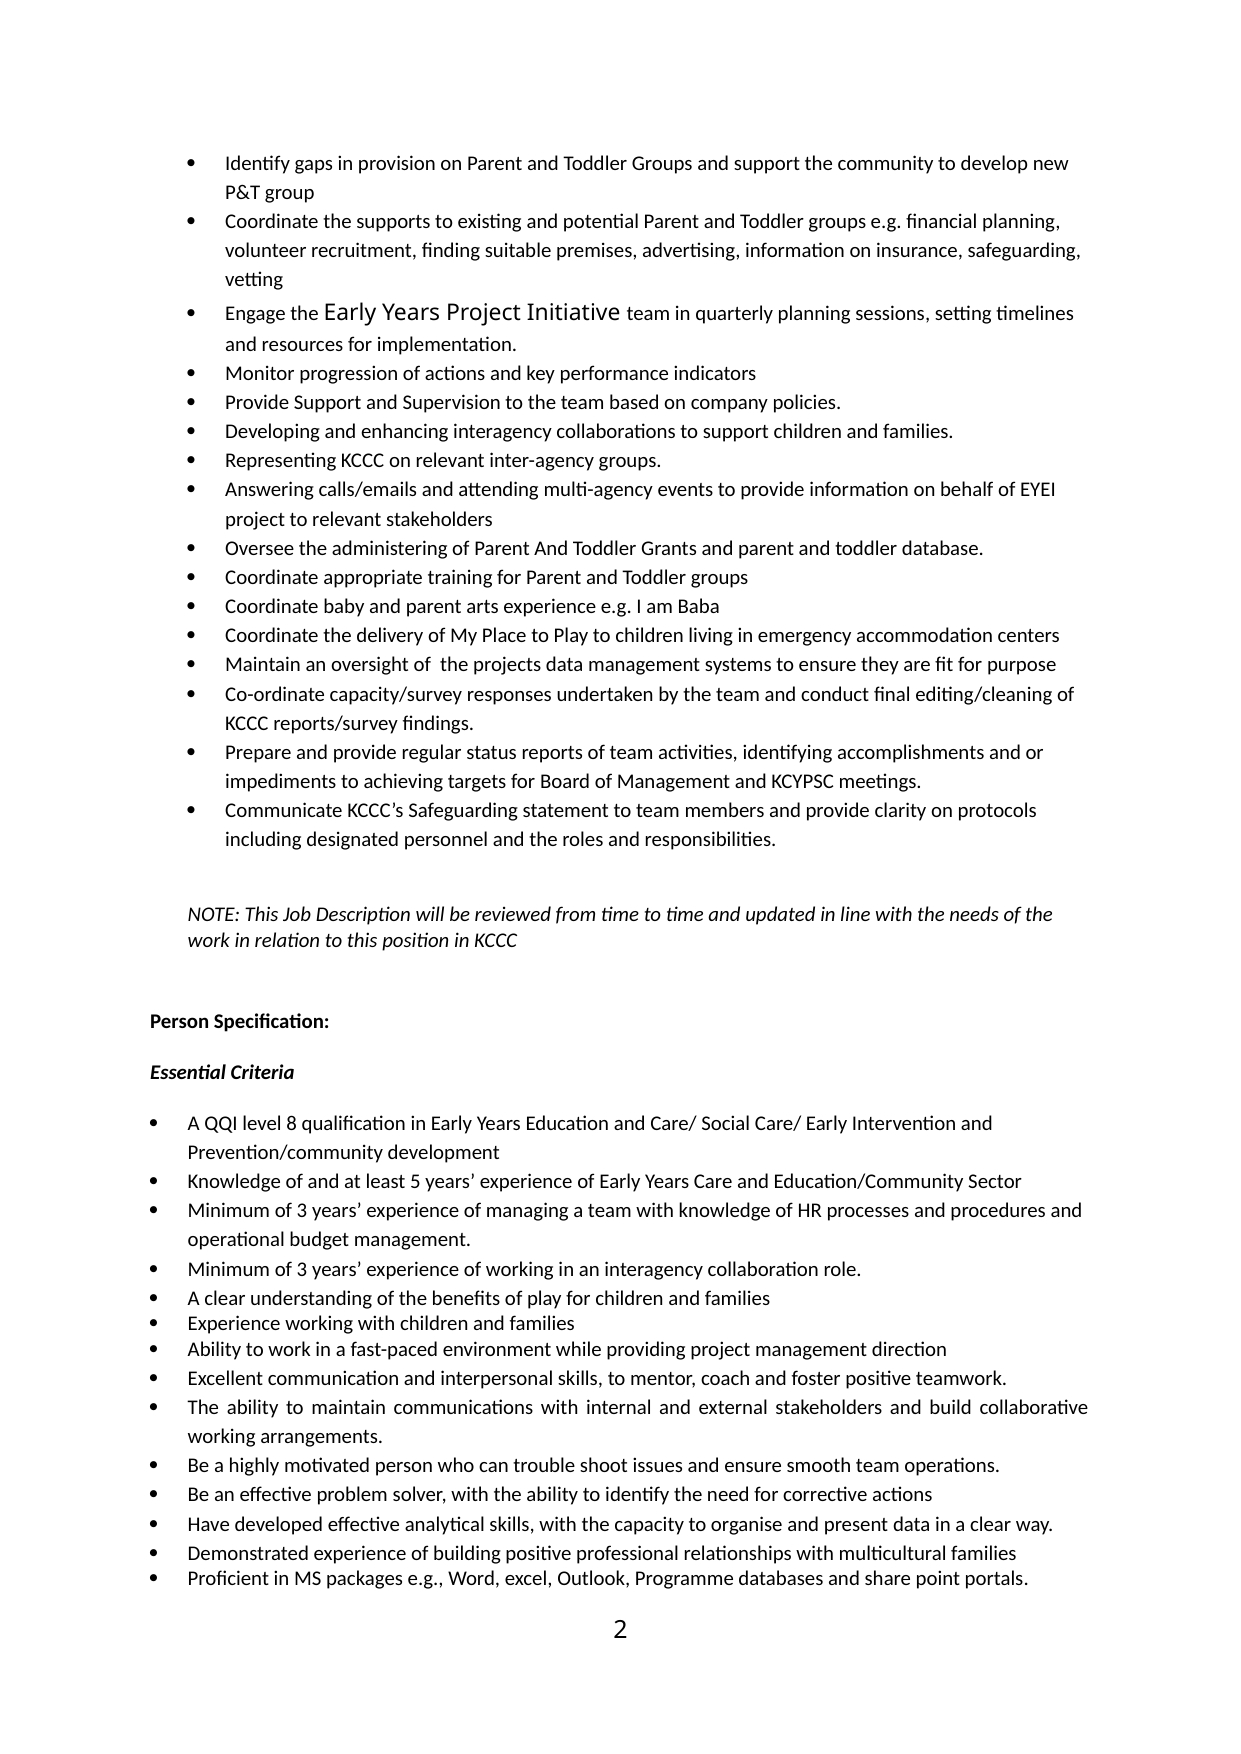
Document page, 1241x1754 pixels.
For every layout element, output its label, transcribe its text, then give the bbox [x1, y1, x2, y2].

list Communicate KCCC’s Safeguarding statement to team members and provide clarity on protocols including designated personnel and the roles and responsibilities. [187, 797, 1090, 852]
text NOTE: This Job Description will be reviewed from time to time and updated in line with the needs of the work in relation to this position in KCCC [187, 902, 1090, 952]
list Coordinate baby and parent arts experience e.g. I am Baba [187, 593, 1090, 619]
list Answering calls/emails and attending multi-agency events to provide information on behalf of EYEI project to relevant stakeholders [187, 477, 1090, 531]
text Person Specification: [150, 1008, 1090, 1034]
list Proficient in MS packages e.g., Word, excel, Outlook, Programme databases and share point portals. [150, 1565, 1090, 1591]
list Excellent communication and interpersonal skills, to mentor, coach and foster positive teamwork. [150, 1365, 1090, 1390]
list Coordinate the supports to existing and potential Parent and Toddler groups e.g. financial planning, volunteer recruitment, finding suitable premises, advertising, information on insurance, safeguarding, vetting [187, 208, 1090, 292]
list Maintain an oversight of the projects data management systems to ensure they are fit for purpose [187, 652, 1090, 677]
list A clear understanding of the benefits of play for children and families [150, 1285, 1090, 1310]
list A QQI level 8 qualification in Early Years Education and Care/ Social Care/ Early Intervention and Prevention/community development [150, 1110, 1090, 1164]
text Essential Criteria [150, 1059, 1090, 1084]
list Experience working with children and families [150, 1310, 1090, 1336]
list Identify gaps in provision on Parent and Toddler Groups and support the community to develop new P&T group [187, 150, 1090, 204]
list Ability to work in a fast-paced environment while providing project management direction [150, 1336, 1090, 1361]
list Co-ordinate capacity/survey responses undertaken by the team and conduct final editing/cleaning of KCCC reports/survey findings. [187, 681, 1090, 735]
list The ability to maintain communications with internal and external stakeholders and build collaborative working arrangements. [150, 1394, 1090, 1449]
list Representing KCCC on relevant inter-agency groups. [187, 447, 1090, 473]
list Be a highly motivated person who can trouble shoot issues and ensure smooth team operations. [150, 1452, 1090, 1478]
list Engage the Early Years Project Initiative team in quarterly planning sessions, setting timelines and resources for implementation. [187, 296, 1090, 356]
list Knowledge of and at least 5 years’ experience of Early Years Care and Education/Community Sector [150, 1168, 1090, 1194]
list Prepare and provide regular status reports of team activities, identifying accomplishments and or impediments to achieving targets for Board of Management and KCYPSC meetings. [187, 739, 1090, 794]
list Minimum of 3 years’ experience of working in an interagency collaboration role. [150, 1256, 1090, 1281]
list Minimum of 3 years’ experience of managing a team with knowledge of HR processes and procedures and operational budget management. [150, 1197, 1090, 1252]
list Developing and enhancing interagency collaborations to support children and families. [187, 418, 1090, 444]
list Oversee the administering of Parent And Toddler Grants and parent and toddler database. [187, 535, 1090, 560]
list Monitor progression of actions and key performance indicators [187, 360, 1090, 385]
list Have developed effective analytical skills, with the capacity to organise and present data in a clear way. [150, 1511, 1090, 1536]
list Coordinate the delivery of My Place to Play to children living in emergency accommodation centers [187, 622, 1090, 648]
list Be an effective problem solver, with the ability to identify the need for corrective actions [150, 1482, 1090, 1507]
list Demonstrated experience of building positive professional relationships with multicultural families [150, 1540, 1090, 1565]
list Coordinate appropriate training for Parent and Toddler groups [187, 564, 1090, 589]
list Provide Support and Supervision to the team based on company policies. [187, 389, 1090, 414]
